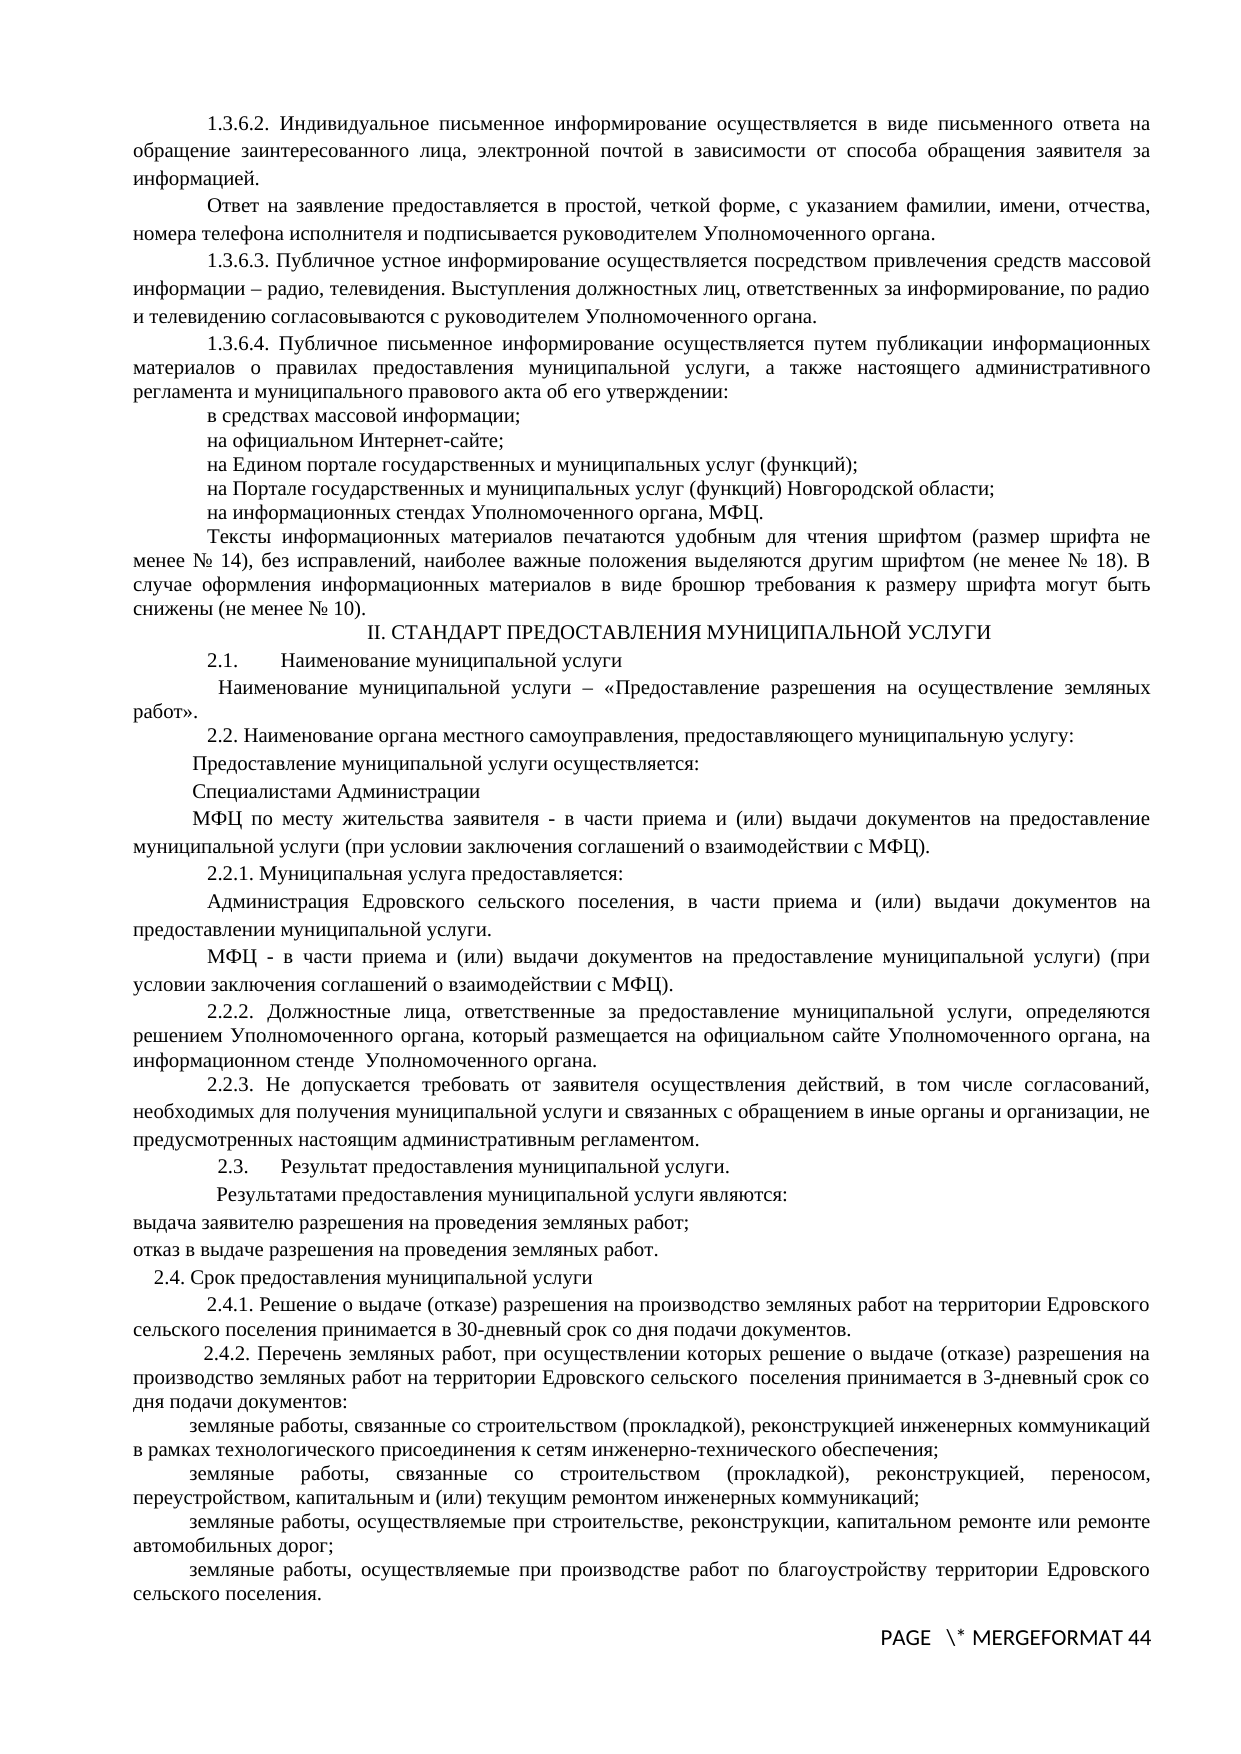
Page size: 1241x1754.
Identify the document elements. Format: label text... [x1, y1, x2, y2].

text 2.2.2. Должностные лица, ответственные за предоставление муниципальной услуги, определяются решением Уполномоченного органа, который размещается на официальном сайте Уполномоченного органа, на информационном стенде Уполномоченного органа. [133, 999, 1151, 1072]
text на Едином портале государственных и муниципальных услуг (функций); [133, 452, 1151, 476]
text Предоставление муниципальной услуги осуществляется: [133, 751, 1151, 775]
text Результатами предоставления муниципальной услуги являются: [133, 1182, 1151, 1206]
text на официальном Интернет-сайте; [133, 427, 1151, 452]
text 2.4. Срок предоставления муниципальной услуги [133, 1265, 1151, 1289]
text 2.2.1. Муниципальная услуга предоставляется: [133, 861, 1151, 885]
text 2.4.1. Решение о выдаче (отказе) разрешения на производство земляных работ на территории Едровского сельского поселения принимается в 30-дневный срок со дня подачи документов. [133, 1292, 1151, 1341]
text 2.2.3. Не допускается требовать от заявителя осуществления действий, в том числе согласований, необходимых для получения муниципальной услуги и связанных с обращением в иные органы и организации, не предусмотренных настоящим административным регламентом. [133, 1072, 1151, 1151]
text Администрация Едровского сельского поселения, в части приема и (или) выдачи документов на предоставлении муниципальной услуги. [133, 889, 1151, 941]
text земляные работы, осуществляемые при производстве работ по благоустройству территории Едровского сельского поселения. [133, 1557, 1151, 1605]
text 1.3.6.2. Индивидуальное письменное информирование осуществляется в виде письменного ответа на обращение заинтересованного лица, электронной почтой в зависимости от способа обращения заявителя за информацией. [133, 110, 1151, 190]
text Тексты информационных материалов печатаются удобным для чтения шрифтом (размер шрифта не менее № 14), без исправлений, наиболее важные положения выделяются другим шрифтом (не менее № 18). В случае оформления информационных материалов в виде брошюр требования к размеру шрифта могут быть снижены (не менее № 10). [133, 524, 1151, 620]
text земляные работы, осуществляемые при строительстве, реконструкции, капитальном ремонте или ремонте автомобильных дорог; [133, 1509, 1151, 1557]
text 2.2. Наименование органа местного самоуправления, предоставляющего муниципальную услугу: [133, 723, 1151, 747]
text II. СТАНДАРТ ПРЕДОСТАВЛЕНИЯ МУНИЦИПАЛЬНОЙ УСЛУГИ [133, 620, 1151, 644]
text Ответ на заявление предоставляется в простой, четкой форме, с указанием фамилии, имени, отчества, номера телефона исполнителя и подписывается руководителем Уполномоченного органа. [133, 193, 1151, 245]
text земляные работы, связанные со строительством (прокладкой), реконструкцией инженерных коммуникаций в рамках технологического присоединения к сетям инженерно-технического обеспечения; [133, 1413, 1151, 1461]
text 2.3. Результат предоставления муниципальной услуги. [133, 1154, 1151, 1178]
text 2.4.2. Перечень земляных работ, при осуществлении которых решение о выдаче (отказе) разрешения на производство земляных работ на территории Едровского сельского поселения принимается в 3-дневный срок со дня подачи документов: [133, 1341, 1151, 1413]
text выдача заявителю разрешения на проведения земляных работ; [133, 1209, 1196, 1234]
text Специалистами Администрации [133, 778, 1151, 803]
text в средствах массовой информации; [133, 403, 1151, 427]
text отказ в выдаче разрешения на проведения земляных работ. [133, 1237, 1196, 1261]
text 2.1. Наименование муниципальной услуги [133, 648, 1151, 672]
text 1.3.6.4. Публичное письменное информирование осуществляется путем публикации информационных материалов о правилах предоставления муниципальной услуги, а также настоящего административного регламента и муниципального правового акта об его утверждении: [133, 331, 1151, 403]
text МФЦ - в части приема и (или) выдачи документов на предоставление муниципальной услуги) (при условии заключения соглашений о взаимодействии с МФЦ). [133, 944, 1151, 996]
text на Портале государственных и муниципальных услуг (функций) Новгородской области; [133, 476, 1151, 500]
text МФЦ по месту жительства заявителя - в части приема и (или) выдачи документов на предоставление муниципальной услуги (при условии заключения соглашений о взаимодействии с МФЦ). [133, 806, 1151, 858]
text на информационных стендах Уполномоченного органа, МФЦ. [133, 500, 1151, 524]
text 1.3.6.3. Публичное устное информирование осуществляется посредством привлечения средств массовой информации – радио, телевидения. Выступления должностных лиц, ответственных за информирование, по радио и телевидению согласовываются с руководителем Уполномоченного органа. [133, 248, 1151, 328]
text земляные работы, связанные со строительством (прокладкой), реконструкцией, переносом, переустройством, капитальным и (или) текущим ремонтом инженерных коммуникаций; [133, 1461, 1151, 1509]
text Наименование муниципальной услуги – «Предоставление разрешения на осуществление земляных работ». [133, 675, 1151, 723]
